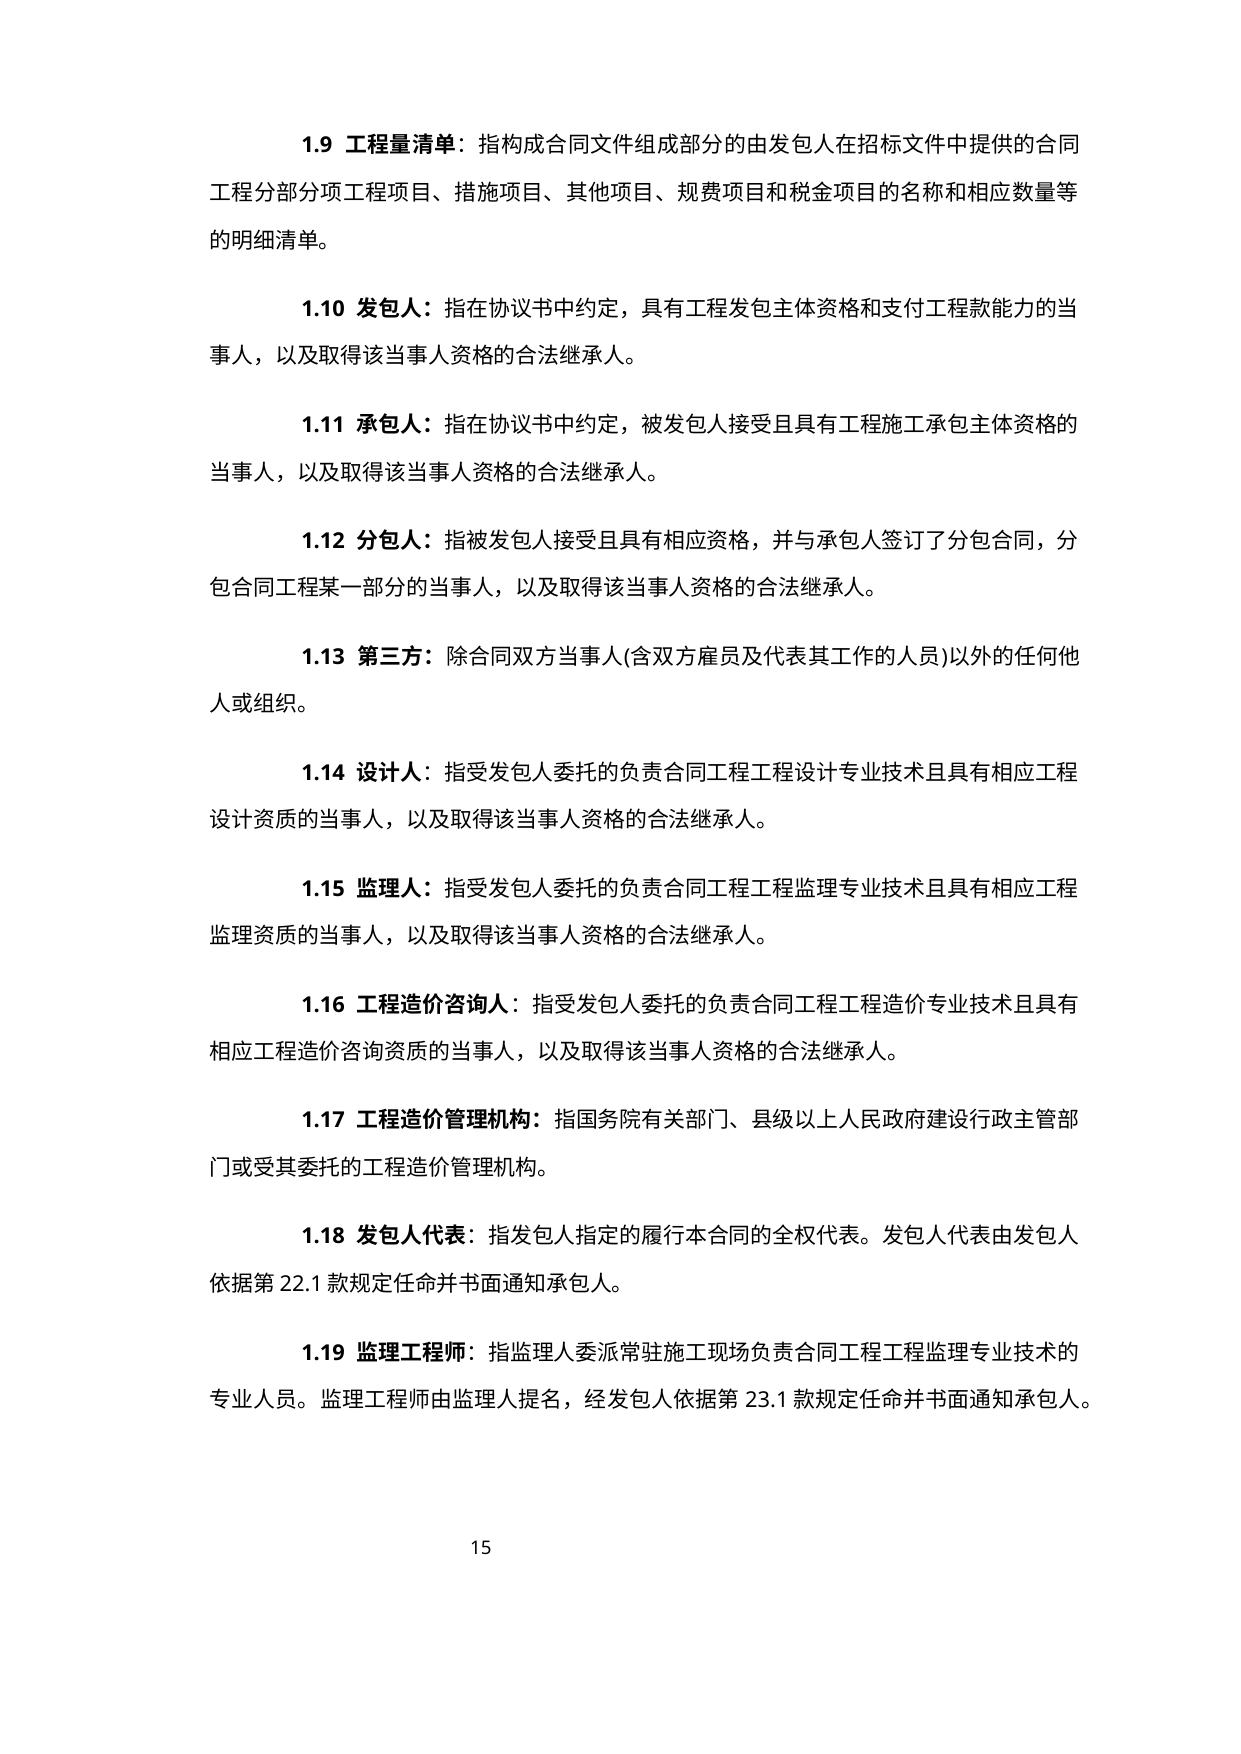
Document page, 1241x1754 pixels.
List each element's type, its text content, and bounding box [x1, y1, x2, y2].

text 1.14 设计人：指受发包人委托的负责合同工程工程设计专业技术且具有相应工程设计资质的当事人，以及取得该当事人资格的合法继承人。 [209, 755, 1081, 834]
text 1.17 工程造价管理机构：指国务院有关部门、县级以上人民政府建设行政主管部门或受其委托的工程造价管理机构。 [209, 1102, 1081, 1182]
text 1.19 监理工程师：指监理人委派常驻施工现场负责合同工程工程监理专业技术的专业人员。监理工程师由监理人提名，经发包人依据第23.1款规定任命并书面通知承包人。 [209, 1334, 1081, 1461]
text 1.9 工程量清单：指构成合同文件组成部分的由发包人在招标文件中提供的合同工程分部分项工程项目、措施项目、其他项目、规费项目和税金项目的名称和相应数量等的明细清单。 [209, 127, 1081, 254]
text 1.15 监理人：指受发包人委托的负责合同工程工程监理专业技术且具有相应工程监理资质的当事人，以及取得该当事人资格的合法继承人。 [209, 871, 1081, 950]
text 1.18 发包人代表：指发包人指定的履行本合同的全权代表。发包人代表由发包人依据第22.1款规定任命并书面通知承包人。 [209, 1218, 1081, 1298]
text 1.11 承包人：指在协议书中约定，被发包人接受且具有工程施工承包主体资格的当事人，以及取得该当事人资格的合法继承人。 [209, 407, 1081, 486]
text 1.16 工程造价咨询人：指受发包人委托的负责合同工程工程造价专业技术且具有相应工程造价咨询资质的当事人，以及取得该当事人资格的合法继承人。 [209, 987, 1081, 1066]
text 1.12 分包人：指被发包人接受且具有相应资格，并与承包人签订了分包合同，分包合同工程某一部分的当事人，以及取得该当事人资格的合法继承人。 [209, 523, 1081, 602]
text 1.10 发包人：指在协议书中约定，具有工程发包主体资格和支付工程款能力的当事人，以及取得该当事人资格的合法继承人。 [209, 291, 1081, 370]
text 1.13 第三方：除合同双方当事人(含双方雇员及代表其工作的人员)以外的任何他人或组织。 [209, 639, 1081, 718]
